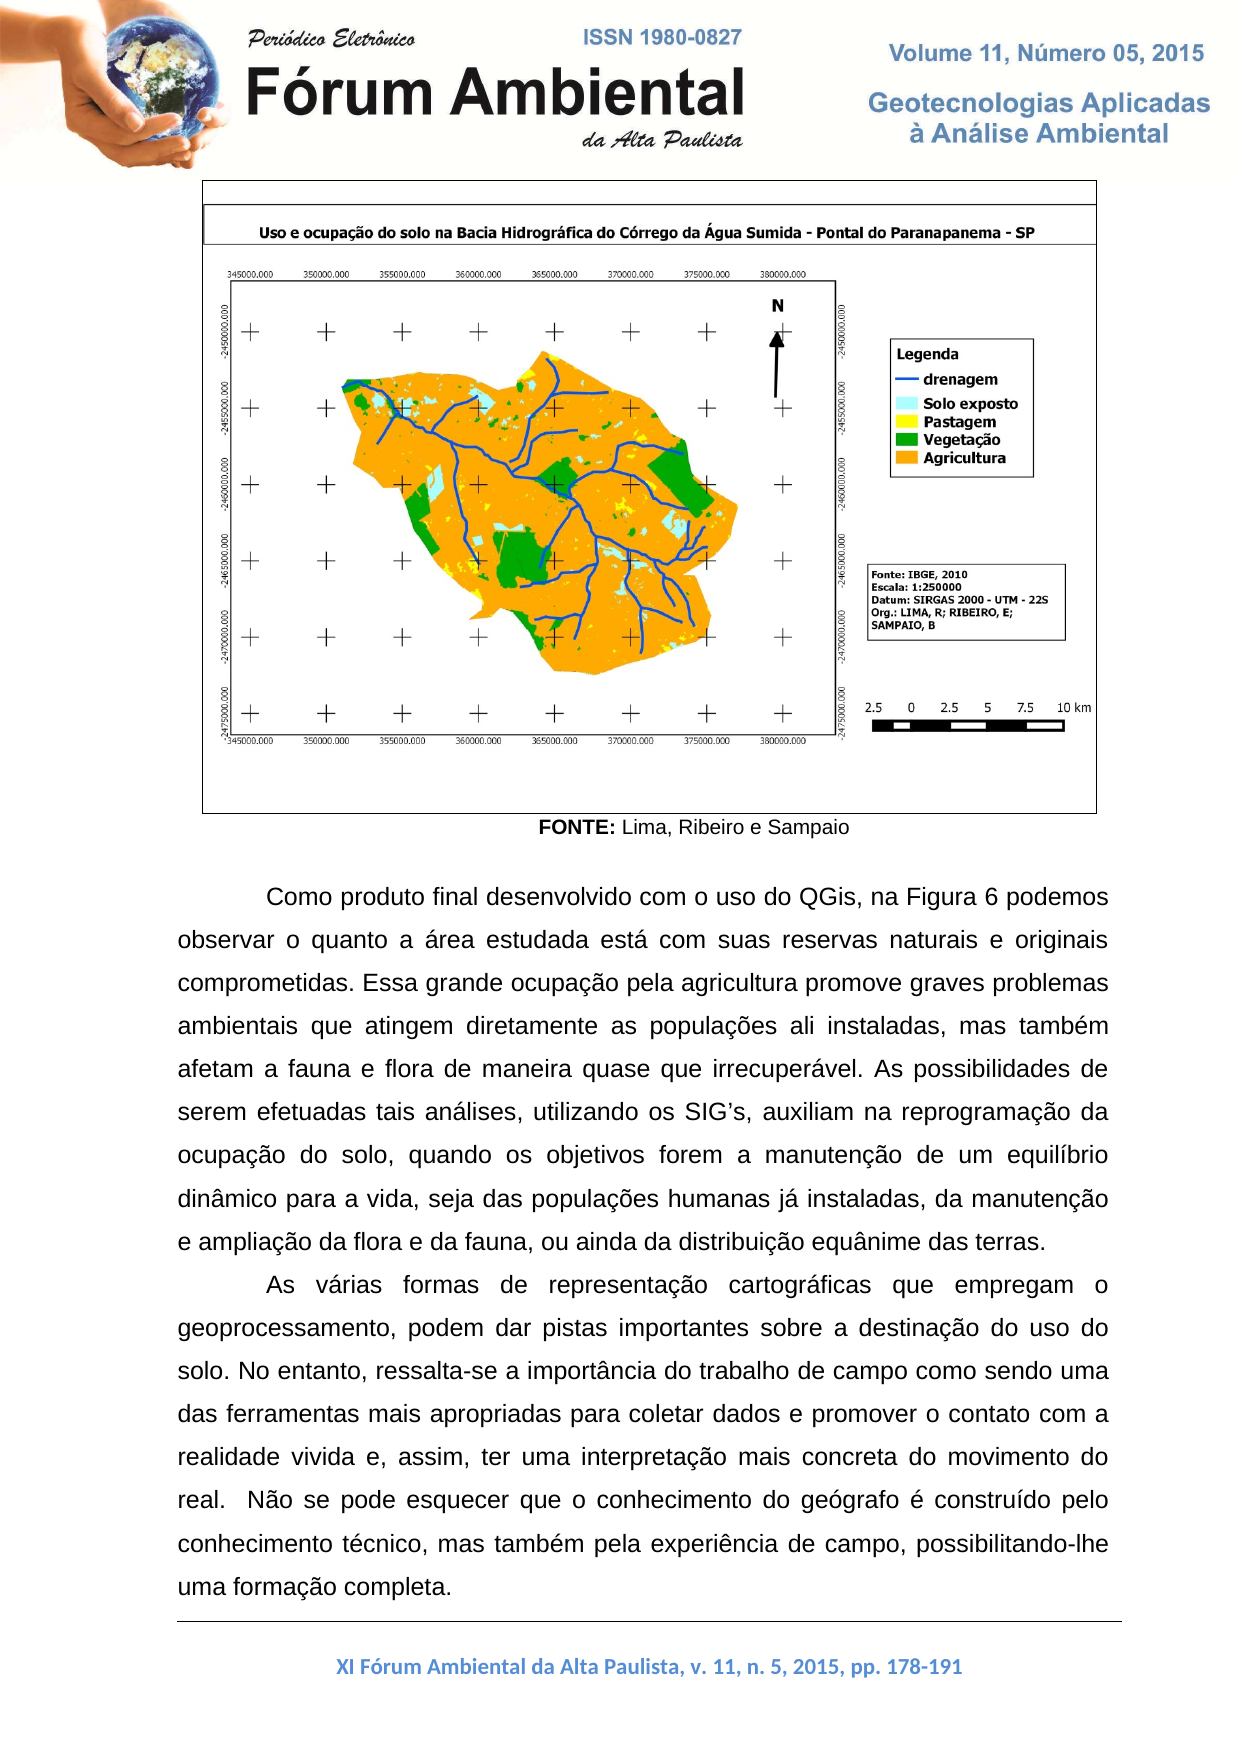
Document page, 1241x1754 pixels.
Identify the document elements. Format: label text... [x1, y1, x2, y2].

text As várias formas de representação cartográficas que empregam o geoprocessamento, podem dar pistas importantes sobre a destinação do uso do solo. No entanto, ressalta-se a importância do trabalho de campo como sendo uma das ferramentas mais apropriadas para coletar dados e promover o contato com a realidade vivida e, assim, ter uma interpretação mais concreta do movimento do real. Não se pode esquecer que o conhecimento do geógrafo é construído pelo conhecimento técnico, mas também pela experiência de campo, possibilitando-lhe uma formação completa. [177, 1270, 1110, 1600]
text FONTE: Lima, Ribeiro e Sampaio [177, 814, 1122, 838]
text Como produto final desenvolvido com o uso do QGis, na Figura 6 podemos observar o quanto a área estudada está com suas reservas naturais e originais comprometidas. Essa grande ocupação pela agricultura promove graves problemas ambientais que atingem diretamente as populações ali instaladas, mas também afetam a fauna e flora de maneira quase que irrecuperável. As possibilidades de serem efetuadas tais análises, utilizando os SIG’s, auxiliam na reprogramação da ocupação do solo, quando os objetivos forem a manutenção de um equilíbrio dinâmico para a vida, seja das populações humanas já instaladas, da manutenção e ampliação da flora e da fauna, ou ainda da distribuição equânime das terras. [177, 882, 1110, 1255]
picture [0, 0, 1239, 180]
picture [203, 181, 1096, 813]
